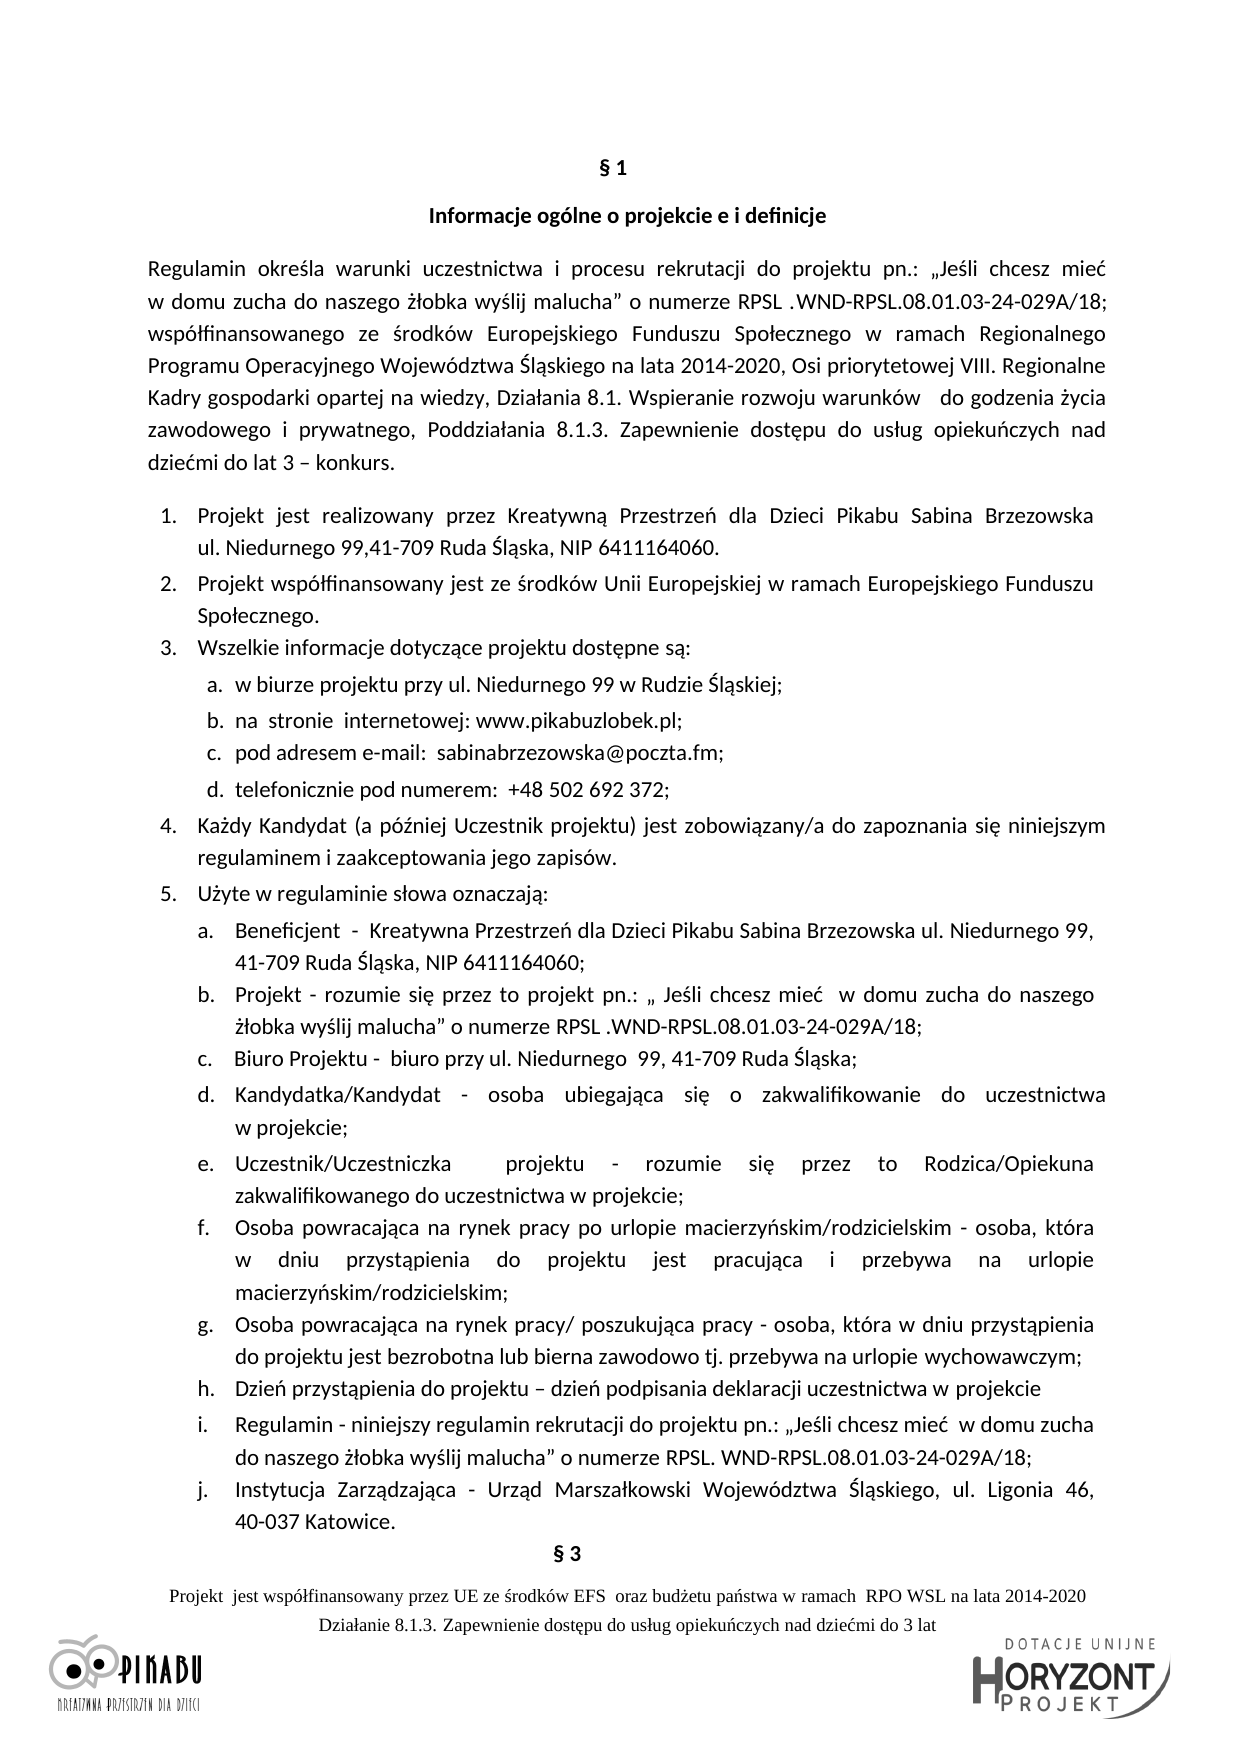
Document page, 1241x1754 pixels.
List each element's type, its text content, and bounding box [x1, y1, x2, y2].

subtitle § 3 [110, 1539, 841, 1567]
list Projekt jest realizowany przez Kreatywną Przestrzeń dla Dzieci Pikabu Sabina Brzezowska ul. Niedurnego 99,41-709 Ruda Śląska, NIP 6411164060. [160, 501, 1095, 561]
list Projekt współfinansowany jest ze środków Unii Europejskiej w ramach Europejskiego Funduszu Społecznego. [160, 569, 1095, 629]
list Osoba powracająca na rynek pracy po urlopie macierzyńskim/rodzicielskim - osoba, która w dniu przystąpienia do projektu jest pracująca i przebywa na urlopie macierzyńskim/rodzicielskim; [197, 1213, 1096, 1306]
list Beneficjent - Kreatywna Przestrzeń dla Dzieci Pikabu Sabina Brzezowska ul. Niedurnego 99, 41-709 Ruda Śląska, NIP 6411164060; [197, 916, 1096, 976]
list Instytucja Zarządzająca - Urząd Marszałkowski Województwa Śląskiego, ul. Ligonia 46, 40-037 Katowice. [197, 1475, 1096, 1535]
text Regulamin określa warunki uczestnictwa i procesu rekrutacji do projektu pn.: „Jeśli chcesz mieć w domu zucha do naszego żłobka wyślij malucha” o numerze RPSL .WND-RPSL.08.01.03-24-029A/18; współfinansowanego ze środków Europejskiego Funduszu Społecznego w ramach Regionalnego Programu Operacyjnego Województwa Śląskiego na lata 2014-2020, Osi priorytetowej VIII. Regionalne Kadry gospodarki opartej na wiedzy, Działania 8.1. Wspieranie rozwoju warunków do godzenia życia zawodowego i prywatnego, Poddziałania 8.1.3. Zapewnienie dostępu do usług opiekuńczych nad dziećmi do lat 3 – konkurs. [148, 254, 1107, 476]
list § 1 [197, 153, 1107, 181]
list Osoba powracająca na rynek pracy/ poszukująca pracy - osoba, która w dniu przystąpienia do projektu jest bezrobotna lub bierna zawodowo tj. przebywa na urlopie wychowawczym; [197, 1310, 1096, 1370]
list Biuro Projektu - biuro przy ul. Niedurnego 99, 41-709 Ruda Śląska; [197, 1044, 1107, 1073]
list Projekt - rozumie się przez to projekt pn.: „ Jeśli chcesz mieć w domu zucha do naszego żłobka wyślij malucha” o numerze RPSL .WND-RPSL.08.01.03-24-029A/18; [197, 980, 1096, 1040]
list Kandydatka/Kandydat - osoba ubiegająca się o zakwalifikowanie do uczestnictwa w projekcie; [197, 1081, 1107, 1141]
list Wszelkie informacje dotyczące projektu dostępne są: [160, 633, 1107, 661]
list Regulamin - niniejszy regulamin rekrutacji do projektu pn.: „Jeśli chcesz mieć w domu zucha do naszego żłobka wyślij malucha” o numerze RPSL. WND-RPSL.08.01.03-24-029A/18; [197, 1410, 1096, 1471]
list na stronie internetowej: www.pikabuzlobek.pl; [207, 706, 1107, 734]
list w biurze projektu przy ul. Niedurnego 99 w Rudzie Śląskiej; [207, 670, 1107, 698]
list pod adresem e-mail: sabinabrzezowska@poczta.fm; [207, 738, 1107, 766]
list Uczestnik/Uczestniczka projektu - rozumie się przez to Rodzica/Opiekuna zakwalifikowanego do uczestnictwa w projekcie; [197, 1149, 1095, 1209]
list telefonicznie pod numerem: +48 502 692 372; [185, 775, 1107, 803]
text Informacje ogólne o projekcie e i definicje [148, 202, 1107, 229]
list Użyte w regulaminie słowa oznaczają: [160, 879, 1107, 908]
list Dzień przystąpienia do projektu – dzień podpisania deklaracji uczestnictwa w projekcie [197, 1374, 1107, 1402]
list Każdy Kandydat (a później Uczestnik projektu) jest zobowiązany/a do zapoznania się niniejszym regulaminem i zaakceptowania jego zapisów. [160, 811, 1107, 871]
